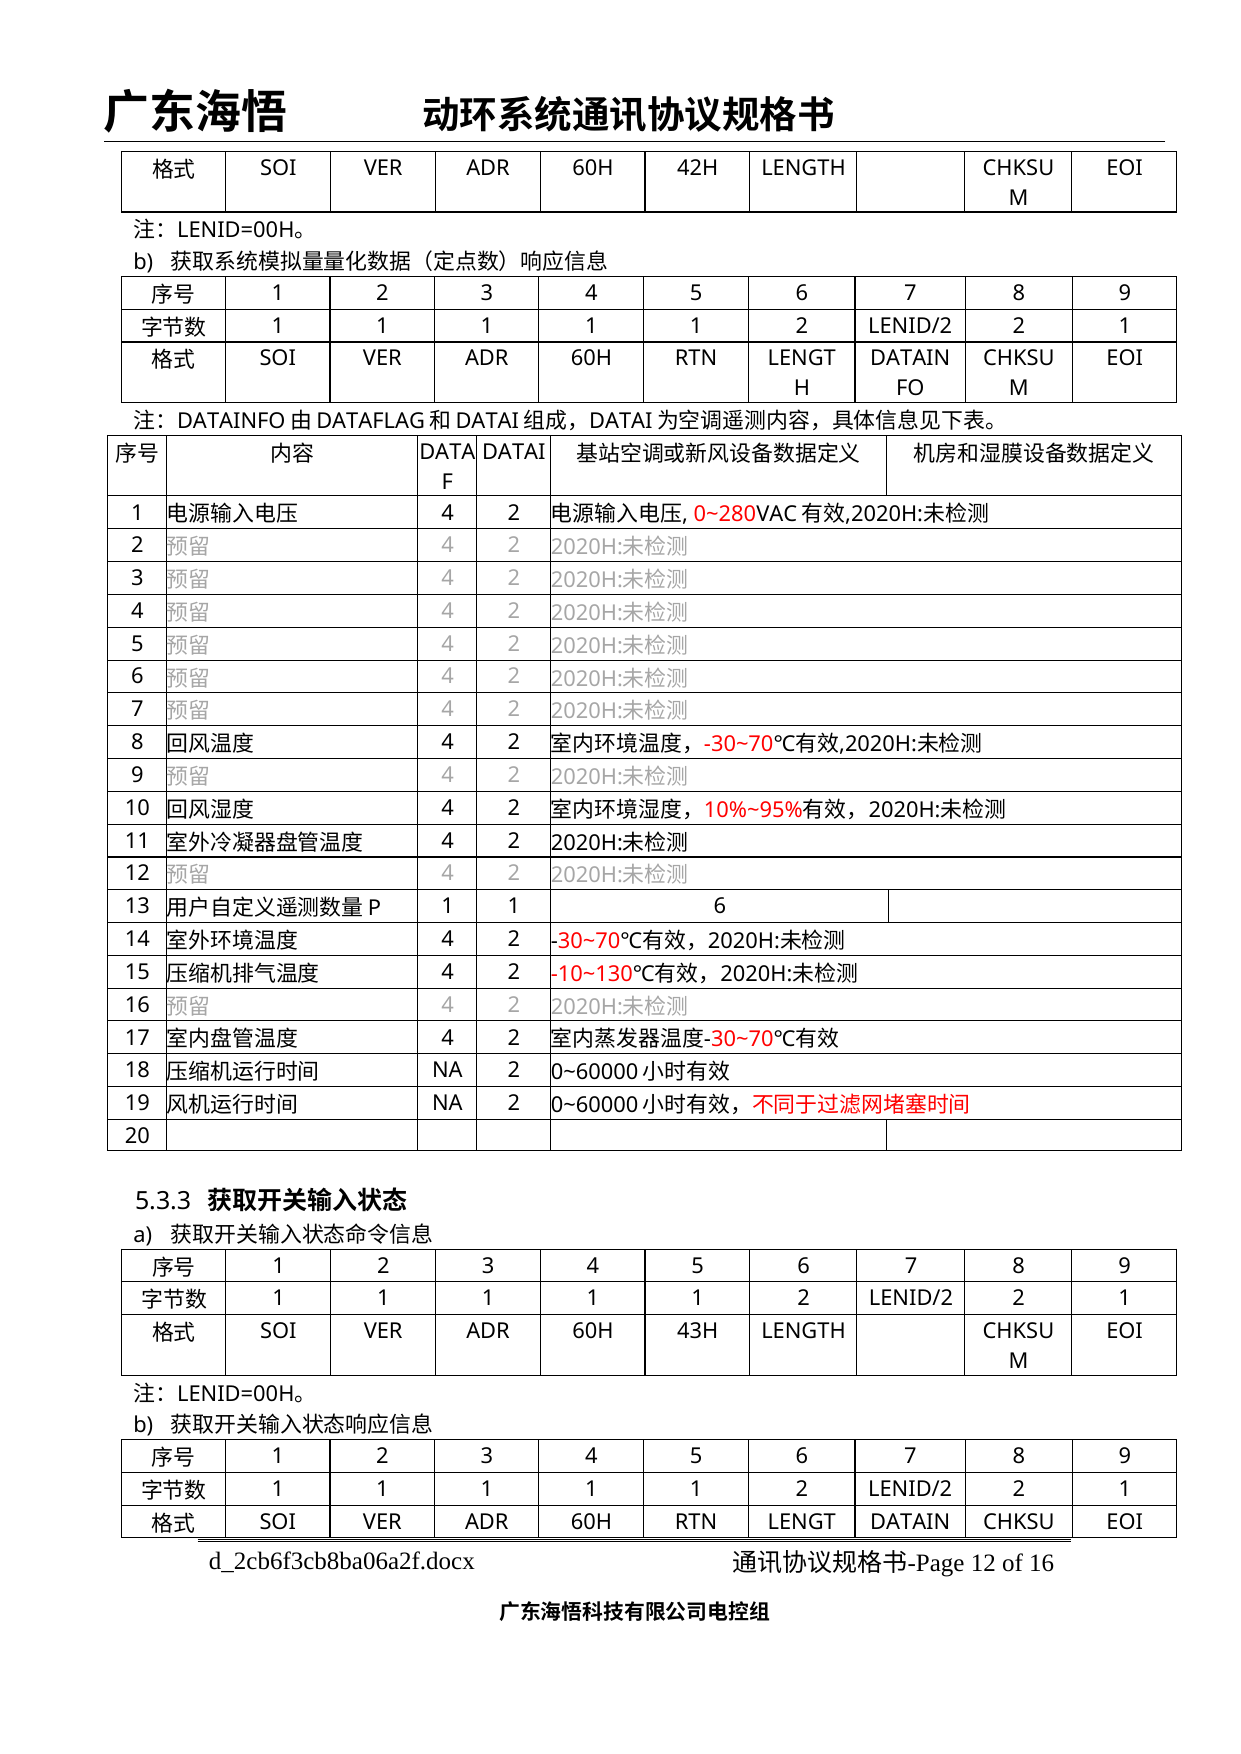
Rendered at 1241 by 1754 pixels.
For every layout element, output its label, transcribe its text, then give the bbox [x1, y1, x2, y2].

table_cell 2 [477, 956, 550, 988]
table_header DATAI [477, 436, 550, 495]
table_cell 6 [108, 661, 166, 692]
table_cell 格式 [122, 152, 225, 211]
table_header 2 [331, 1440, 434, 1472]
table_cell 4 [108, 595, 166, 627]
table_cell 2020H:未检测 [551, 693, 1181, 725]
list 获取开关输入状态命令信息 [133, 1217, 1165, 1248]
table_header 5 [644, 1440, 748, 1472]
table_header 7 [856, 1440, 965, 1472]
table_cell 格式 [122, 1315, 225, 1374]
table_header 4 [539, 1440, 643, 1472]
text 注：DATAINFO由DATAFLAG和DATAI组成，DATAI为空调遥测内容，具体信息见下表。 [133, 403, 1165, 435]
table_header 4 [539, 277, 643, 309]
table_cell 1 [108, 496, 166, 528]
table_header 9 [1072, 1250, 1176, 1281]
table_cell 4 [418, 825, 476, 856]
table_cell 1 [435, 310, 538, 341]
table_cell 60H [539, 343, 643, 402]
table_cell 2 [108, 529, 166, 561]
table_cell 室外环境温度 [167, 923, 417, 955]
table_cell ADR [436, 1315, 540, 1374]
table_header 7 [856, 277, 965, 309]
table_cell 2 [749, 310, 854, 341]
table_cell 回风温度 [167, 726, 417, 758]
table_cell ADR [436, 152, 540, 211]
table_cell 1 [226, 1473, 329, 1504]
table_cell LENID/2 [856, 310, 965, 341]
table_header 4 [541, 1250, 644, 1281]
table_cell 2020H:未检测 [551, 628, 1181, 659]
table_cell 回风湿度 [167, 792, 417, 823]
table_cell 1 [226, 1282, 330, 1314]
table_cell 12 [108, 858, 166, 889]
table_cell 1 [1073, 1473, 1176, 1504]
table_cell 1 [418, 890, 476, 922]
table_cell 2 [966, 310, 1072, 341]
list 获取开关输入状态响应信息 [133, 1407, 1165, 1439]
table_cell 10 [108, 792, 166, 823]
table_cell 预留 [167, 693, 417, 725]
table_cell 7 [108, 693, 166, 725]
table_cell SOI [226, 1315, 330, 1374]
table_cell 6 [551, 890, 888, 922]
table_cell 2 [477, 989, 550, 1020]
table_cell 60H [541, 1315, 644, 1374]
table_cell EOI [1072, 1315, 1176, 1374]
table_cell 4 [418, 628, 476, 659]
table_cell 0~60000小时有效，不同于过滤网堵塞时间 [551, 1087, 1181, 1119]
table_cell 预留 [167, 989, 417, 1020]
table_cell 1 [331, 310, 434, 341]
table_cell 电源输入电压 [167, 496, 417, 528]
table_cell -10~130℃有效，2020H:未检测 [551, 956, 1181, 988]
table_cell 预留 [167, 562, 417, 594]
table_cell 2 [477, 923, 550, 955]
table_cell 2 [477, 1054, 550, 1086]
table_cell [477, 1120, 550, 1150]
table_cell 9 [108, 759, 166, 791]
table_cell 预留 [167, 628, 417, 659]
table_cell 4 [418, 595, 476, 627]
table_cell SOI [226, 152, 330, 211]
table_cell 2 [477, 792, 550, 823]
table_cell SOI [226, 343, 329, 402]
table_cell 2020H:未检测 [551, 989, 1181, 1020]
table_cell 1 [1072, 1282, 1176, 1314]
table_header 5 [644, 277, 748, 309]
table_cell 60H [541, 152, 644, 211]
table_header 6 [750, 1250, 856, 1281]
table_header 机房和湿膜设备数据定义 [887, 436, 1181, 495]
table_cell 字节数 [122, 1473, 225, 1504]
table_cell 4 [418, 792, 476, 823]
table_cell 1 [539, 1473, 643, 1504]
table_cell LENID/2 [857, 1282, 964, 1314]
table_cell 42H [646, 152, 749, 211]
table_cell 17 [108, 1021, 166, 1053]
table_cell 15 [108, 956, 166, 988]
table_cell NA [418, 1087, 476, 1119]
table_cell 19 [108, 1087, 166, 1119]
table_cell RTN [644, 343, 748, 402]
table_cell LENGTH [749, 1506, 854, 1537]
table_cell 1 [331, 1282, 435, 1314]
table_header 1 [226, 1440, 329, 1472]
table_cell NA [418, 1054, 476, 1086]
table_cell CHKSUM [965, 152, 1071, 211]
table_cell 3 [108, 562, 166, 594]
table_cell LENGTH [749, 343, 854, 402]
table_cell EOI [1073, 1506, 1176, 1537]
table_cell 2020H:未检测 [551, 562, 1181, 594]
table_header 基站空调或新风设备数据定义 [551, 436, 886, 495]
table_header 7 [857, 1250, 964, 1281]
table_cell 2 [477, 726, 550, 758]
table_cell 字节数 [122, 310, 225, 341]
table_header 1 [226, 277, 329, 309]
table_header 9 [1073, 1440, 1176, 1472]
table_header 序号 [108, 436, 166, 495]
table_cell [551, 1120, 886, 1150]
table_cell 2 [750, 1282, 856, 1314]
subtitle 获取开关输入状态 [135, 1181, 1165, 1217]
table_cell ADR [435, 1506, 538, 1537]
table_cell 13 [108, 890, 166, 922]
table_cell [857, 152, 964, 211]
table_cell DATAINFO [856, 1506, 965, 1537]
table_cell 60H [539, 1506, 643, 1537]
table_header 序号 [122, 1440, 225, 1472]
table_cell ADR [435, 343, 538, 402]
table_header 内容 [167, 436, 417, 495]
table_cell 16 [108, 989, 166, 1020]
table_cell 4 [418, 693, 476, 725]
table_cell 18 [108, 1054, 166, 1086]
table_cell -30~70℃有效，2020H:未检测 [551, 923, 1181, 955]
table_cell 预留 [167, 529, 417, 561]
table_cell 2 [477, 759, 550, 791]
table_cell 室内环境温度，-30~70℃有效,2020H:未检测 [551, 726, 1181, 758]
table_header 3 [435, 1440, 538, 1472]
table_cell VER [331, 343, 434, 402]
table_cell 预留 [167, 759, 417, 791]
table_cell 4 [418, 989, 476, 1020]
table_cell 1 [644, 1473, 748, 1504]
text 注：LENID=00H。 [133, 213, 1165, 244]
table_cell VER [331, 152, 435, 211]
table_cell EOI [1073, 343, 1176, 402]
table_cell 1 [436, 1282, 540, 1314]
table_cell 2 [965, 1282, 1071, 1314]
table_header 序号 [122, 1250, 225, 1281]
table_header 2 [331, 1250, 435, 1281]
table_cell 2 [966, 1473, 1072, 1504]
table_header DATAF [418, 436, 476, 495]
table_cell 预留 [167, 858, 417, 889]
table_cell 1 [539, 310, 643, 341]
table_cell 2020H:未检测 [551, 825, 1181, 856]
list 获取系统模拟量量化数据（定点数）响应信息 [133, 244, 1165, 276]
table_cell 2 [477, 1087, 550, 1119]
table_header 序号 [122, 277, 225, 309]
table_cell 室内环境湿度，10%~95%有效，2020H:未检测 [551, 792, 1181, 823]
table_cell 20 [108, 1120, 166, 1150]
table_cell 1 [477, 890, 550, 922]
table_header 8 [966, 277, 1072, 309]
table_cell CHKSUM [966, 1506, 1072, 1537]
table_cell 1 [226, 310, 329, 341]
table_cell 4 [418, 562, 476, 594]
table_cell 1 [644, 310, 748, 341]
table_cell [418, 1120, 476, 1150]
table_cell DATAINFO [856, 343, 965, 402]
table_cell 室外冷凝器盘管温度 [167, 825, 417, 856]
table_cell 1 [435, 1473, 538, 1504]
table_cell 预留 [167, 661, 417, 692]
table_cell 1 [1073, 310, 1176, 341]
table_cell 4 [418, 858, 476, 889]
table_cell 4 [418, 923, 476, 955]
table_cell 2 [477, 529, 550, 561]
table_cell 风机运行时间 [167, 1087, 417, 1119]
table_header 3 [436, 1250, 540, 1281]
table_header 5 [646, 1250, 749, 1281]
table_cell 字节数 [122, 1282, 225, 1314]
table_cell 格式 [122, 1506, 225, 1537]
table_cell 2 [477, 1021, 550, 1053]
table_cell 2020H:未检测 [551, 759, 1181, 791]
table_cell 2020H:未检测 [551, 858, 1181, 889]
table_cell 4 [418, 529, 476, 561]
table_cell CHKSUM [966, 343, 1072, 402]
table_cell 2 [477, 628, 550, 659]
table_cell 4 [418, 759, 476, 791]
table_cell [857, 1315, 964, 1374]
table_cell 压缩机排气温度 [167, 956, 417, 988]
table_cell 室内蒸发器温度-30~70℃有效 [551, 1021, 1181, 1053]
table_cell 8 [108, 726, 166, 758]
table_cell SOI [226, 1506, 329, 1537]
table_cell 1 [646, 1282, 749, 1314]
table_cell 2 [749, 1473, 854, 1504]
table_cell 2 [477, 825, 550, 856]
table_cell VER [331, 1506, 434, 1537]
table_cell 电源输入电压, 0~280VAC有效,2020H:未检测 [551, 496, 1181, 528]
table_header 8 [965, 1250, 1071, 1281]
table_cell [167, 1120, 417, 1150]
table_header 1 [226, 1250, 330, 1281]
table_cell 2020H:未检测 [551, 529, 1181, 561]
table_cell LENGTH [750, 152, 856, 211]
table_cell LENGTH [750, 1315, 856, 1374]
table_cell 4 [418, 1021, 476, 1053]
table_header 6 [749, 1440, 854, 1472]
table_cell CHKSUM [965, 1315, 1071, 1374]
table_cell 2 [477, 693, 550, 725]
table_cell VER [331, 1315, 435, 1374]
text 注：LENID=00H。 [133, 1376, 1165, 1407]
table_cell 用户自定义遥测数量P [167, 890, 417, 922]
table_cell 压缩机运行时间 [167, 1054, 417, 1086]
table_cell 4 [418, 661, 476, 692]
table_cell 2 [477, 496, 550, 528]
table_cell 2 [477, 595, 550, 627]
table_cell EOI [1072, 152, 1176, 211]
table_cell LENID/2 [856, 1473, 965, 1504]
table_cell 预留 [167, 595, 417, 627]
table_cell [889, 890, 1181, 922]
table_cell 0~60000小时有效 [551, 1054, 1181, 1086]
table_cell 2020H:未检测 [551, 595, 1181, 627]
table_header 3 [435, 277, 538, 309]
table_cell 2 [477, 661, 550, 692]
table_cell 5 [108, 628, 166, 659]
table_cell 2 [477, 858, 550, 889]
table_cell 格式 [122, 343, 225, 402]
table_header 9 [1073, 277, 1176, 309]
table_cell [887, 1120, 1181, 1150]
table_cell 4 [418, 726, 476, 758]
table_cell 1 [541, 1282, 644, 1314]
table_cell 4 [418, 956, 476, 988]
table_cell 室内盘管温度 [167, 1021, 417, 1053]
table_cell 2020H:未检测 [551, 661, 1181, 692]
table_header 2 [331, 277, 434, 309]
table_header 8 [966, 1440, 1072, 1472]
table_cell RTN [644, 1506, 748, 1537]
table_cell 1 [331, 1473, 434, 1504]
table_cell 4 [418, 496, 476, 528]
table_cell 43H [646, 1315, 749, 1374]
table_cell 11 [108, 825, 166, 856]
table_header 6 [749, 277, 854, 309]
table_cell 2 [477, 562, 550, 594]
table_cell 14 [108, 923, 166, 955]
